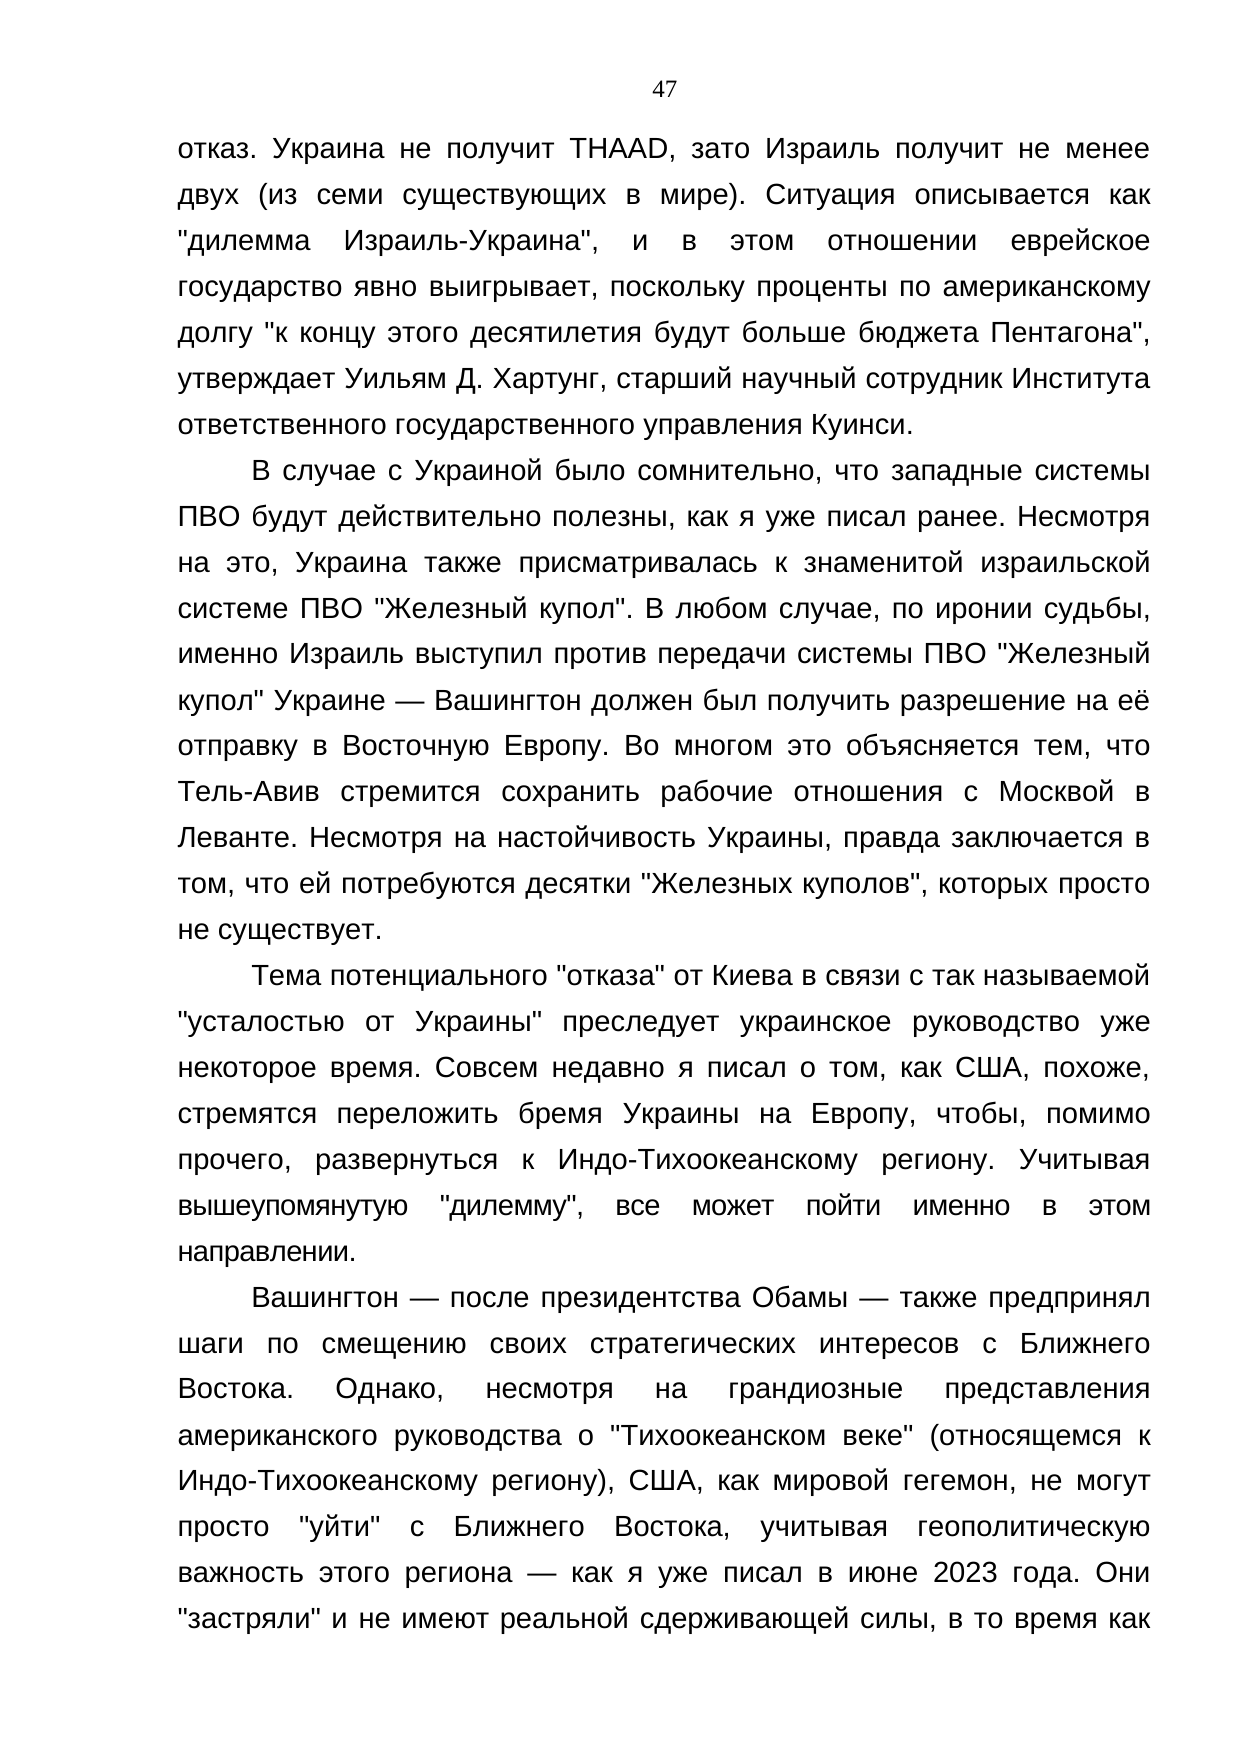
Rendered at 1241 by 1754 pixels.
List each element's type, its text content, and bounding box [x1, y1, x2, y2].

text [177, 131, 1152, 440]
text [177, 1280, 1152, 1635]
text В случае с Украиной было сомнительно, что западные системы ПВО будут действительно полезны, как я уже писал ранее. Несмотря на это, Украина также присматривалась к знаменитой израильской системе ПВО "Железный купол". В любом случае, по иронии судьбы, именно Израиль выступил против передачи системы ПВО "Железный купол" Украине — Вашингтон должен был получить разрешение на её отправку в Восточную Европу. Во многом это объясняется тем, что Тель-Авив стремится сохранить рабочие отношения с Москвой в Леванте. Несмотря на настойчивость Украины, правда заключается в том, что ей потребуются десятки "Железных куполов", которых просто не существует. [177, 453, 1152, 946]
text Тема потенциального "отказа" от Киева в связи с так называемой "усталостью от Украины" преследует украинское руководство уже некоторое время. Совсем недавно я писал о том, как США, похоже, стремятся переложить бремя Украины на Европу, чтобы, помимо прочего, развернуться к Индо-Тихоокеанскому региону. Учитывая вышеупомянутую "дилемму", все может пойти именно в этом направлении. [177, 958, 1152, 1267]
